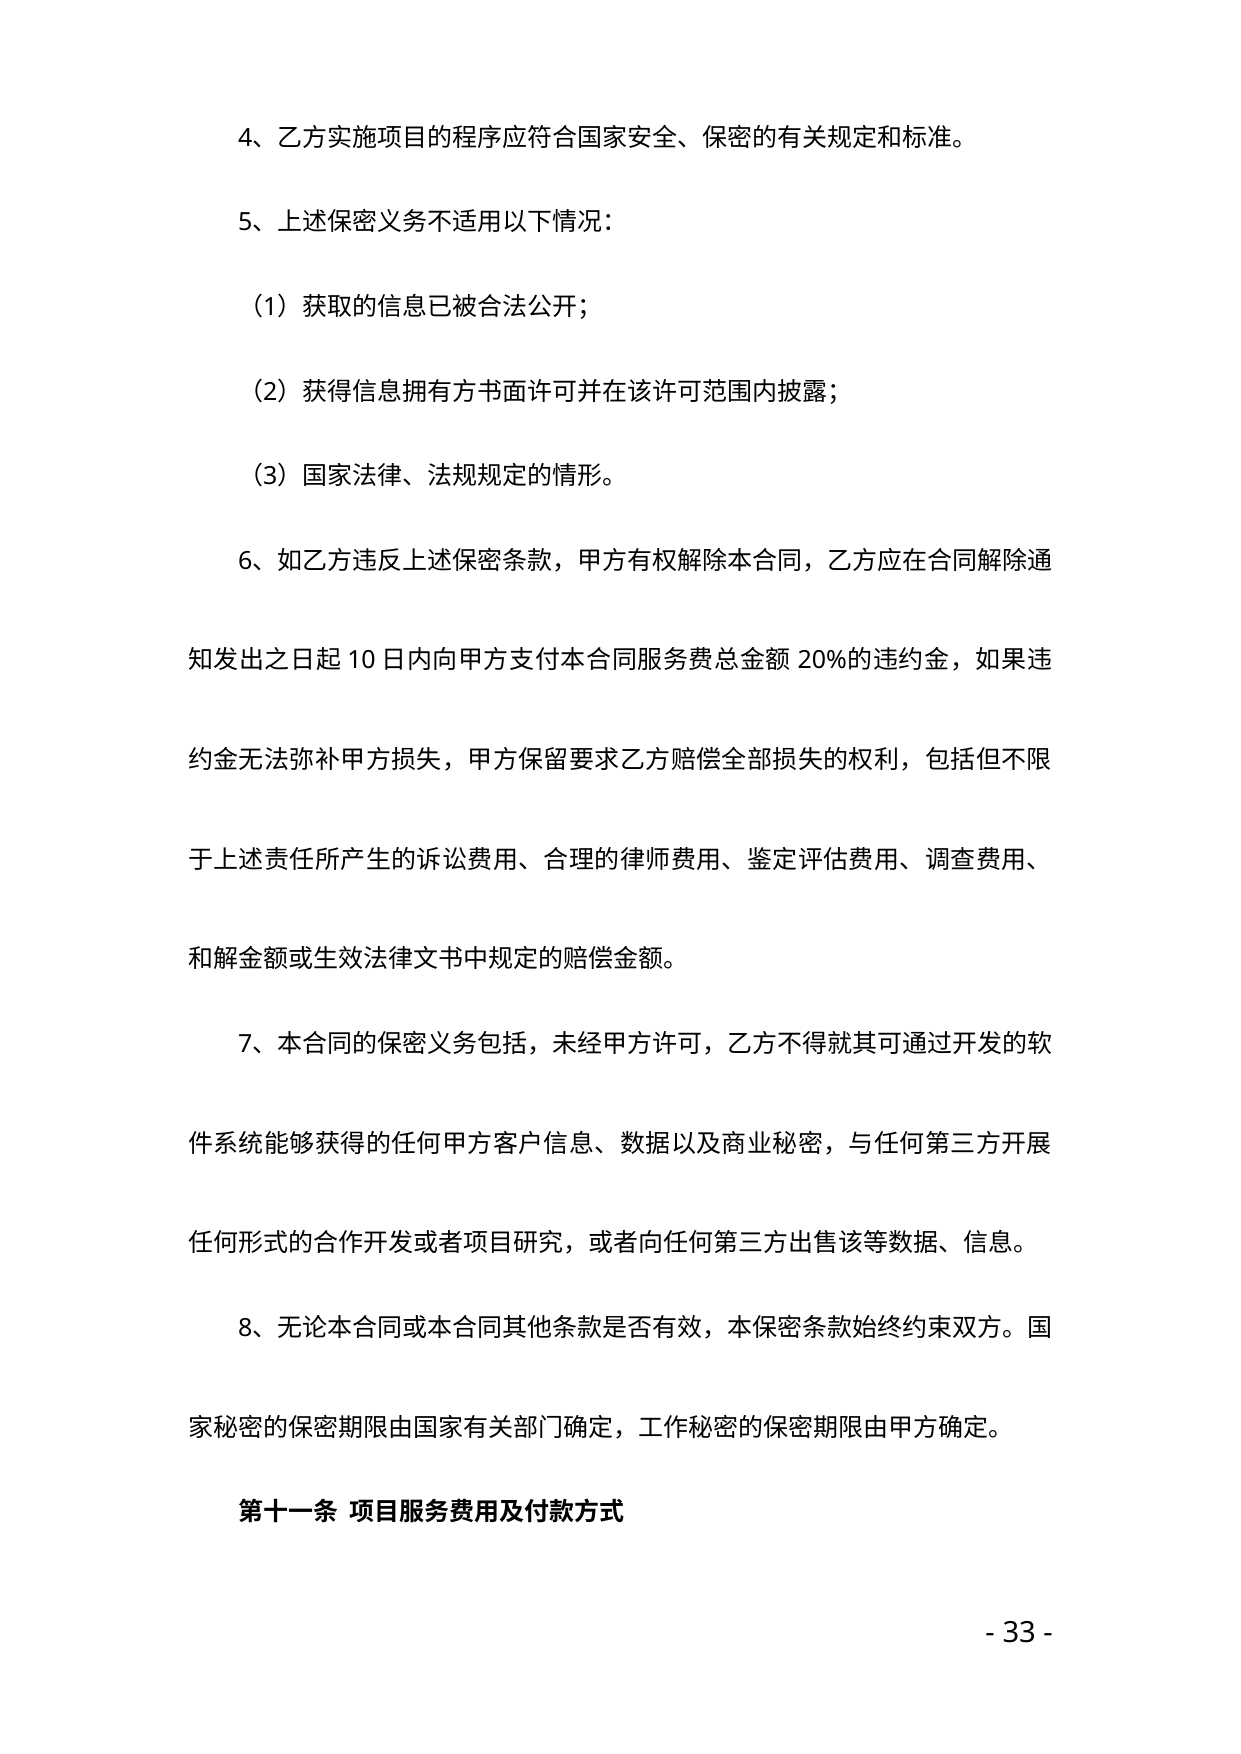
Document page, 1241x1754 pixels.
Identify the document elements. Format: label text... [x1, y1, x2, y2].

text 6、如乙方违反上述保密条款，甲方有权解除本合同，乙方应在合同解除通知发出之日起10日内向甲方支付本合同服务费总金额20%的违约金，如果违约金无法弥补甲方损失，甲方保留要求乙方赔偿全部损失的权利，包括但不限于上述责任所产生的诉讼费用、合理的律师费用、鉴定评估费用、调查费用、和解金额或生效法律文书中规定的赔偿金额。 [188, 525, 1052, 990]
text 第十一条 项目服务费用及付款方式 [188, 1477, 1052, 1543]
text 8、无论本合同或本合同其他条款是否有效，本保密条款始终约束双方。国家秘密的保密期限由国家有关部门确定，工作秘密的保密期限由甲方确定。 [188, 1292, 1052, 1458]
text （3）国家法律、法规规定的情形。 [188, 440, 1052, 507]
text 7、本合同的保密义务包括，未经甲方许可，乙方不得就其可通过开发的软件系统能够获得的任何甲方客户信息、数据以及商业秘密，与任何第三方开展任何形式的合作开发或者项目研究，或者向任何第三方出售该等数据、信息。 [188, 1008, 1052, 1274]
text （1）获取的信息已被合法公开； [188, 271, 1052, 338]
text 4、乙方实施项目的程序应符合国家安全、保密的有关规定和标准。 [188, 102, 1052, 168]
text （2）获得信息拥有方书面许可并在该许可范围内披露； [188, 356, 1052, 422]
text 5、上述保密义务不适用以下情况： [188, 187, 1052, 253]
